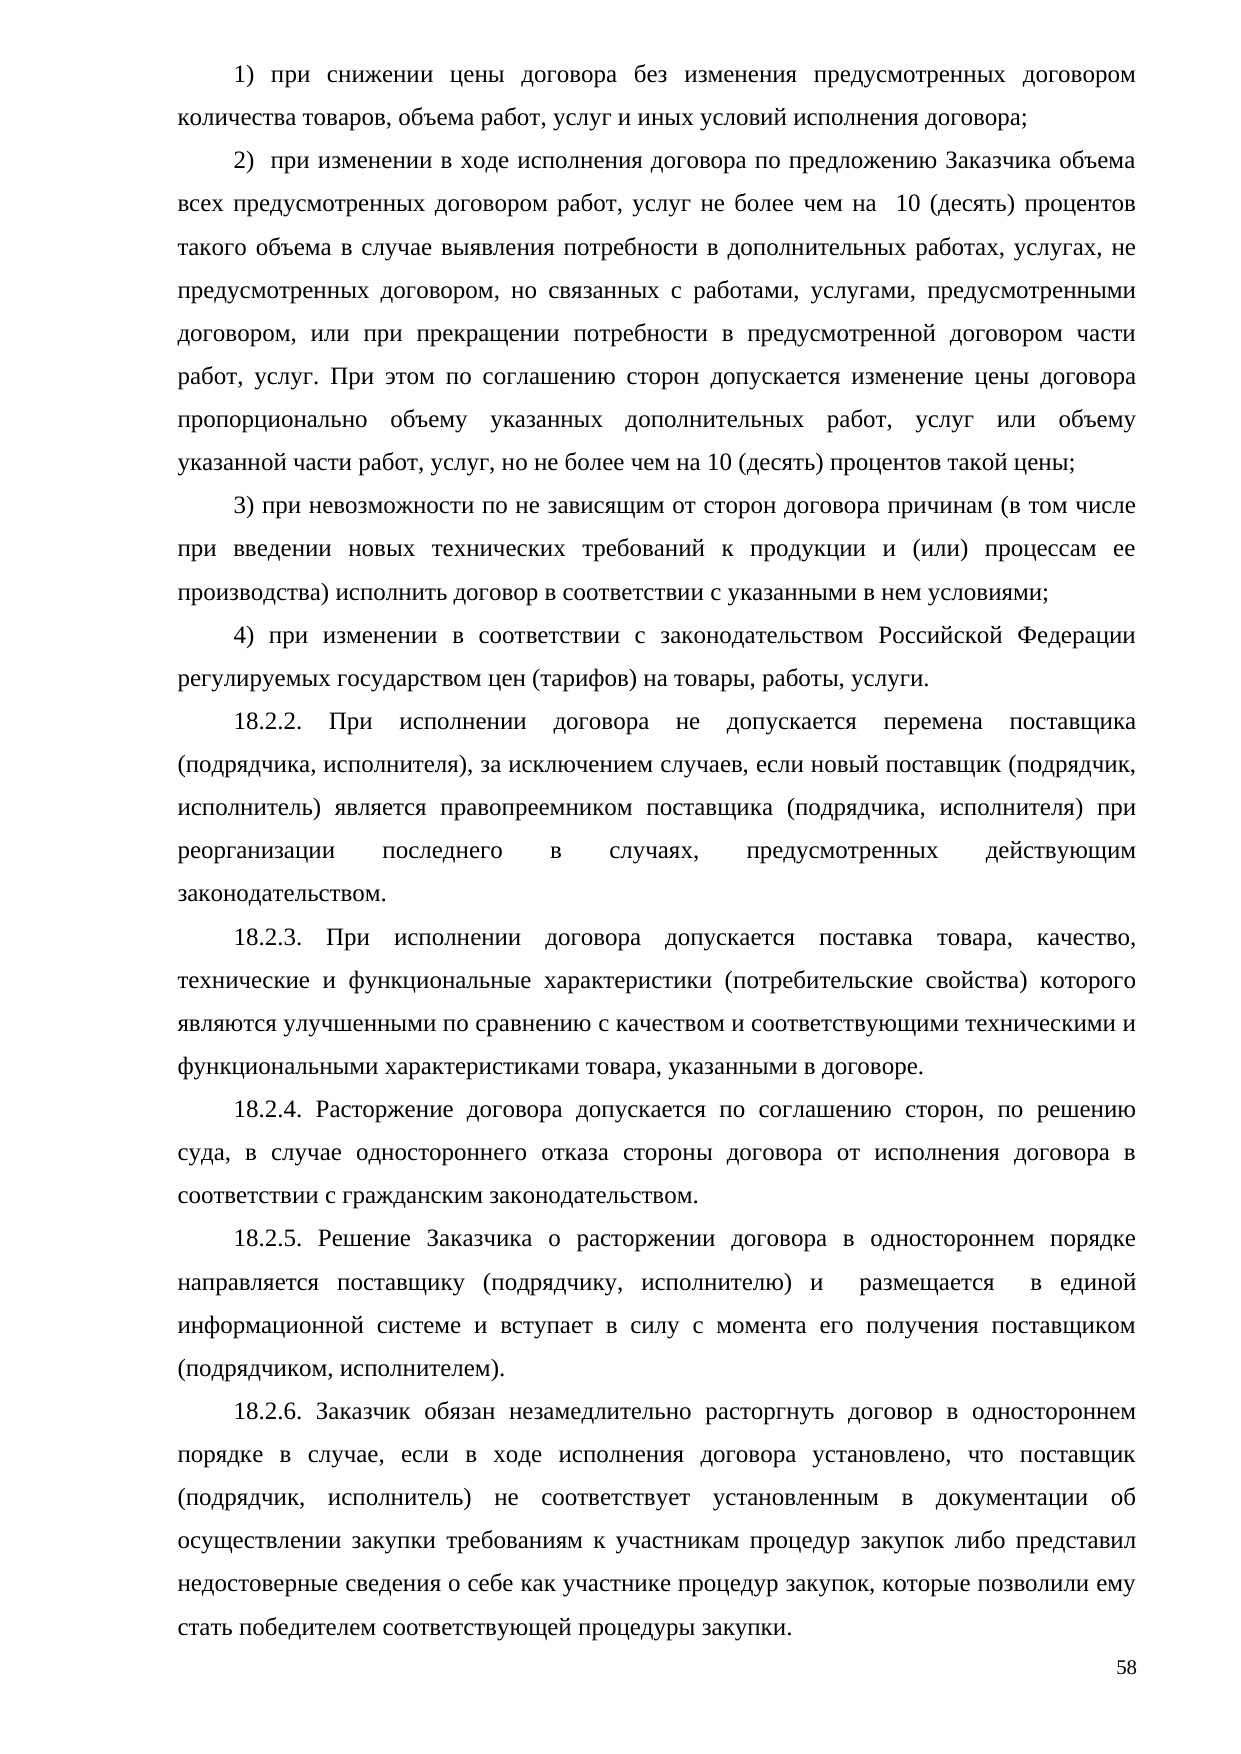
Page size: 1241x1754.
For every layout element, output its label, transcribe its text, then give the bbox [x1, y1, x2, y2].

text 1) при снижении цены договора без изменения предусмотренных договором количества товаров, объема работ, услуг и иных условий исполнения договора; [177, 59, 1137, 131]
text 18.2.3. При исполнении договора допускается поставка товара, качество, технические и функциональные характеристики (потребительские свойства) которого являются улучшенными по сравнению с качеством и соответствующими техническими и функциональными характеристиками товара, указанными в договоре. [177, 922, 1137, 1080]
text 2) при изменении в ходе исполнения договора по предложению Заказчика объема всех предусмотренных договором работ, услуг не более чем на 10 (десять) процентов такого объема в случае выявления потребности в дополнительных работах, услугах, не предусмотренных договором, но связанных с работами, услугами, предусмотренными договором, или при прекращении потребности в предусмотренной договором части работ, услуг. При этом по соглашению сторон допускается изменение цены договора пропорционально объему указанных дополнительных работ, услуг или объему указанной части работ, услуг, но не более чем на 10 (десять) процентов такой цены; [177, 145, 1137, 476]
text 18.2.6. Заказчик обязан незамедлительно расторгнуть договор в одностороннем порядке в случае, если в ходе исполнения договора установлено, что поставщик (подрядчик, исполнитель) не соответствует установленным в документации об осуществлении закупки требованиям к участникам процедур закупок либо представил недостоверные сведения о себе как участнике процедур закупок, которые позволили ему стать победителем соответствующей процедуры закупки. [177, 1396, 1137, 1640]
text 18.2.2. При исполнении договора не допускается перемена поставщика (подрядчика, исполнителя), за исключением случаев, если новый поставщик (подрядчик, исполнитель) является правопреемником поставщика (подрядчика, исполнителя) при реорганизации последнего в случаях, предусмотренных действующим законодательством. [177, 706, 1137, 907]
text 18.2.4. Расторжение договора допускается по соглашению сторон, по решению суда, в случае одностороннего отказа стороны договора от исполнения договора в соответствии с гражданским законодательством. [177, 1094, 1137, 1209]
text 3) при невозможности по не зависящим от сторон договора причинам (в том числе при введении новых технических требований к продукции и (или) процессам ее производства) исполнить договор в соответствии с указанными в нем условиями; [177, 490, 1137, 605]
text 4) при изменении в соответствии с законодательством Российской Федерации регулируемых государством цен (тарифов) на товары, работы, услуги. [177, 620, 1137, 692]
text 18.2.5. Решение Заказчика о расторжении договора в одностороннем порядке направляется поставщику (подрядчику, исполнителю) и размещается в единой информационной системе и вступает в силу с момента его получения поставщиком (подрядчиком, исполнителем). [177, 1223, 1137, 1382]
